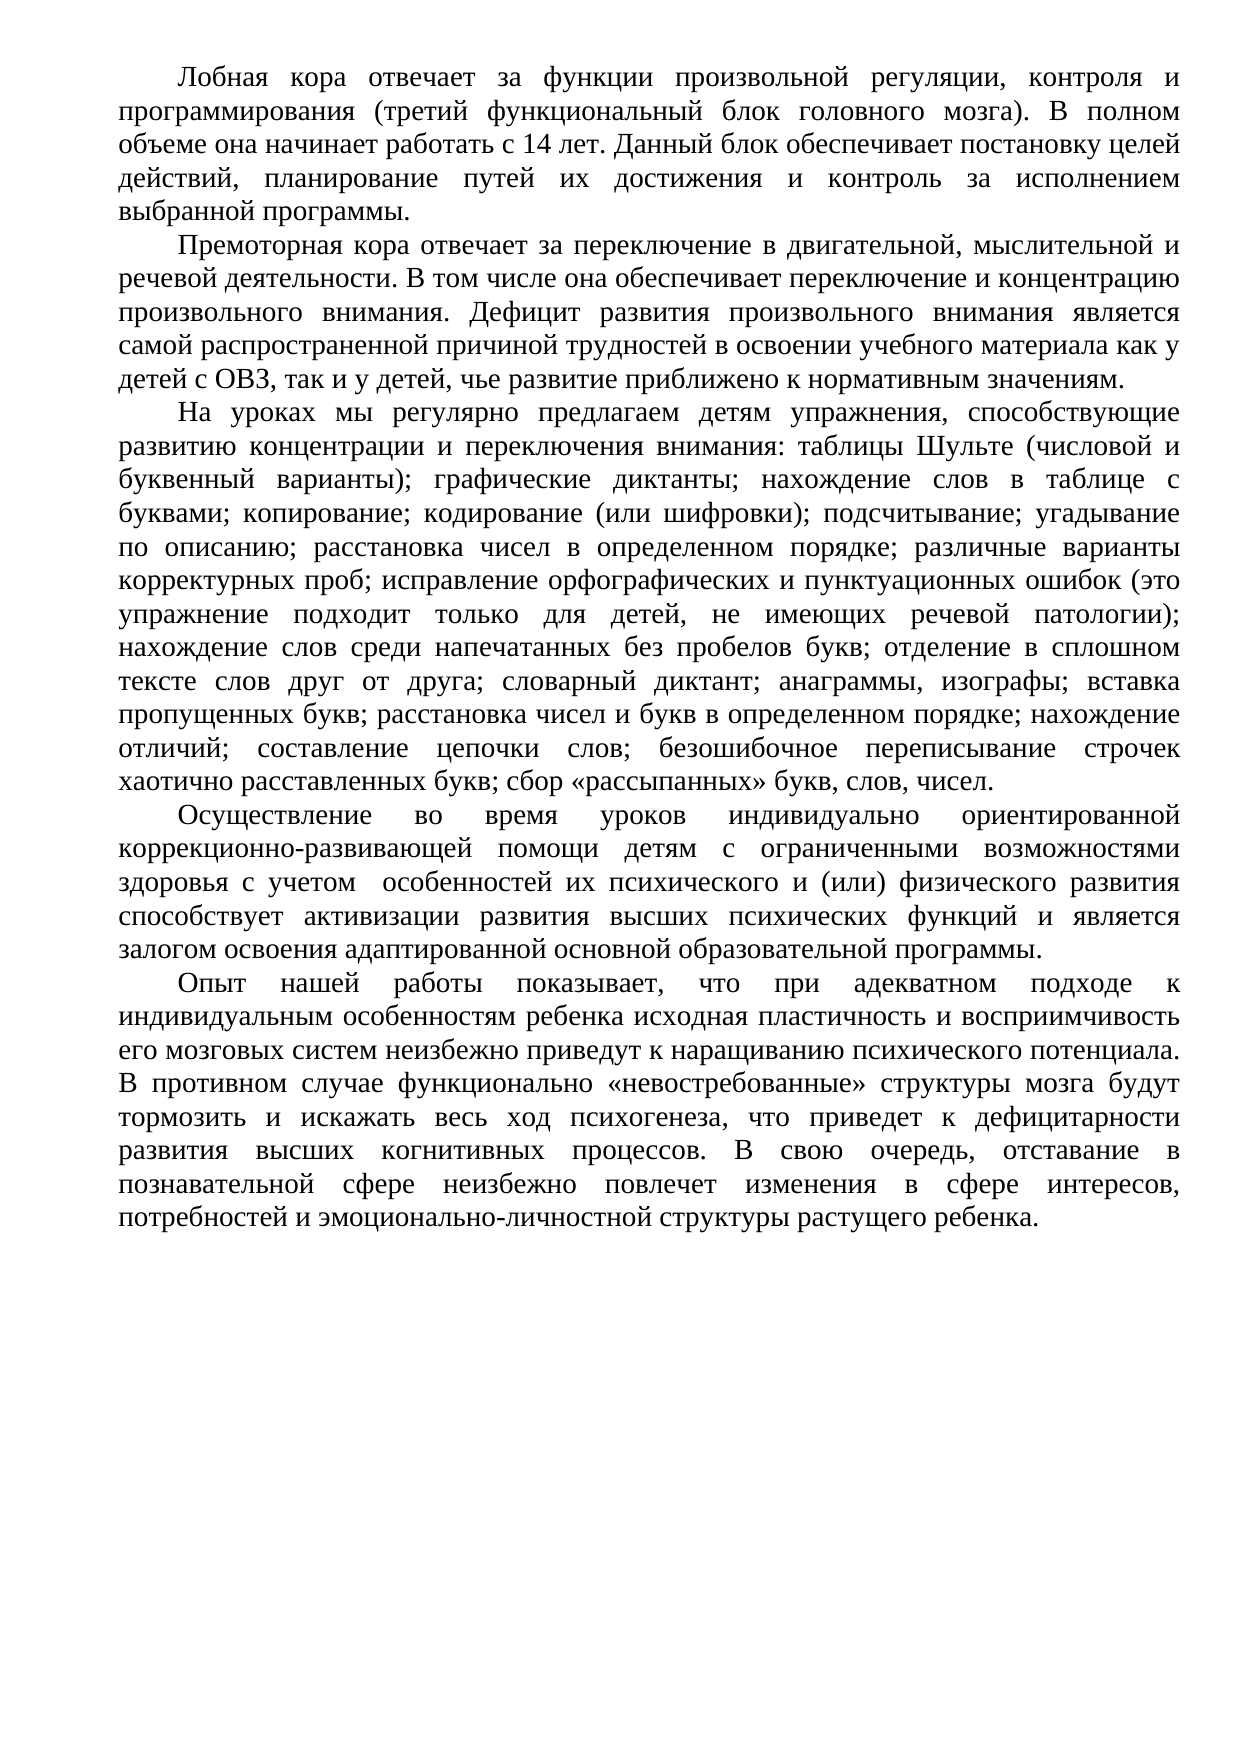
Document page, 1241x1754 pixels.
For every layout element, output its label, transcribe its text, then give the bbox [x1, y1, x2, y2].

text Лобная кора отвечает за функции произвольной регуляции, контроля и программирования (третий функциональный блок головного мозга). В полном объеме она начинает работать с 14 лет. Данный блок обеспечивает постановку целей действий, планирование путей их достижения и контроль за исполнением выбранной программы. [118, 59, 1181, 227]
text Осуществление во время уроков индивидуально ориентированной коррекционно-развивающей помощи детям с ограниченными возможностями здоровья с учетом особенностей их психического и (или) физического развития способствует активизации развития высших психических функций и является залогом освоения адаптированной основной образовательной программы. [118, 797, 1181, 965]
text Премоторная кора отвечает за переключение в двигательной, мыслительной и речевой деятельности. В том числе она обеспечивает переключение и концентрацию произвольного внимания. Дефицит развития произвольного внимания является самой распространенной причиной трудностей в освоении учебного материала как у детей с ОВЗ, так и у детей, чье развитие приближено к нормативным значениям. [118, 227, 1181, 394]
text Опыт нашей работы показывает, что при адекватном подходе к индивидуальным особенностям ребенка исходная пластичность и восприимчивость его мозговых систем неизбежно приведут к наращиванию психического потенциала. В противном случае функционально «невостребованные» структуры мозга будут тормозить и искажать весь ход психогенеза, что приведет к дефицитарности развития высших когнитивных процессов. В свою очередь, отставание в познавательной сфере неизбежно повлечет изменения в сфере интересов, потребностей и эмоционально-личностной структуры растущего ребенка. [118, 965, 1181, 1233]
text На уроках мы регулярно предлагаем детям упражнения, способствующие развитию концентрации и переключения внимания: таблицы Шульте (числовой и буквенный варианты); графические диктанты; нахождение слов в таблице с буквами; копирование; кодирование (или шифровки); подсчитывание; угадывание по описанию; расстановка чисел в определенном порядке; различные варианты корректурных проб; исправление орфографических и пунктуационных ошибок (это упражнение подходит только для детей, не имеющих речевой патологии); нахождение слов среди напечатанных без пробелов букв; отделение в сплошном тексте слов друг от друга; словарный диктант; анаграммы, изографы; вставка пропущенных букв; расстановка чисел и букв в определенном порядке; нахождение отличий; составление цепочки слов; безошибочное переписывание строчек хаотично расставленных букв; сбор «рассыпанных» букв, слов, чисел. [118, 394, 1181, 797]
